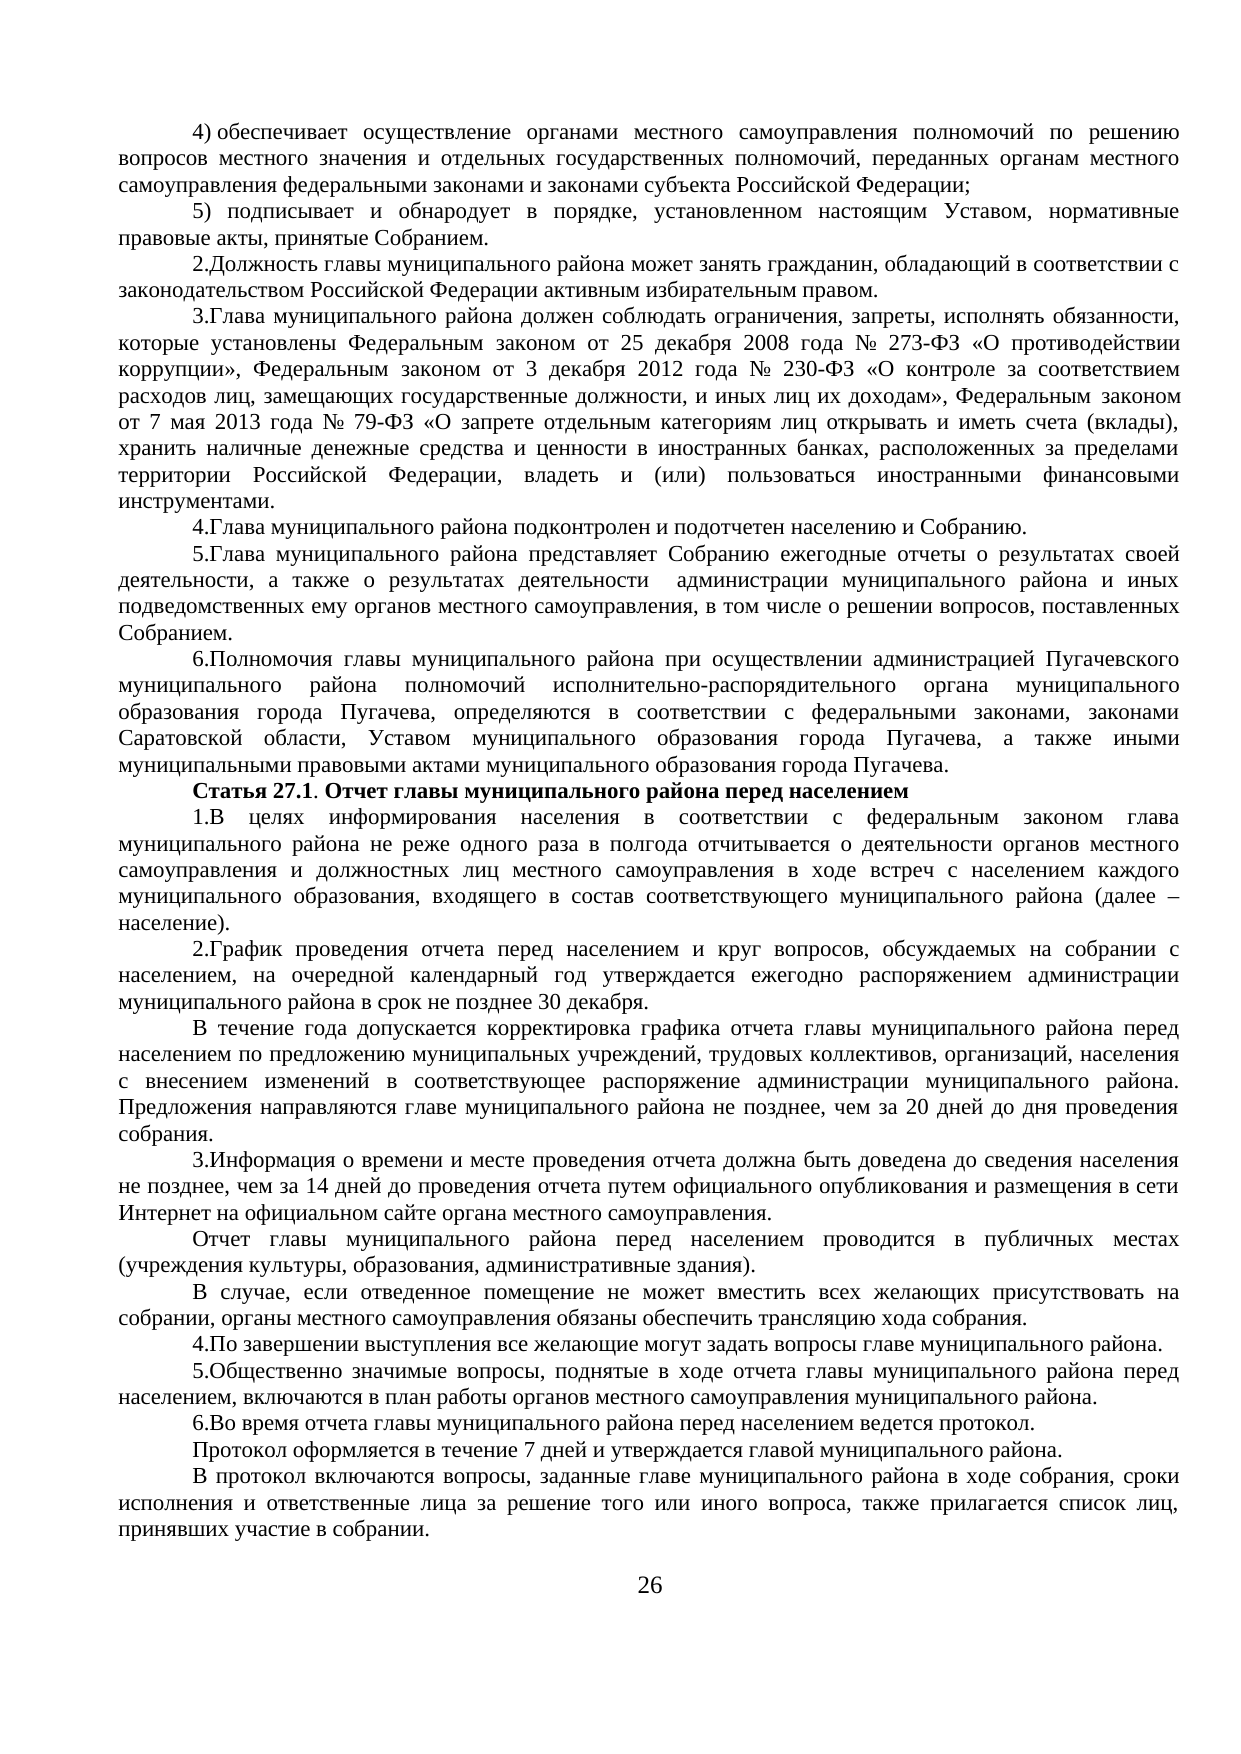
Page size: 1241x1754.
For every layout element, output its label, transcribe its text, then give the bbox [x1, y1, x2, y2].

text 3.Глава муниципального района должен соблюдать ограничения, запреты, исполнять обязанности, которые установлены Федеральным законом от 25 декабря 2008 года № 273-ФЗ «О противодействии коррупции», Федеральным законом от 3 декабря 2012 года № 230-ФЗ «О контроле за соответствием расходов лиц, замещающих государственные должности, и иных лиц их доходам», Федеральным законом от 7 мая 2013 года № 79-ФЗ «О запрете отдельным категориям лиц открывать и иметь счета (вклады), хранить наличные денежные средства и ценности в иностранных банках, расположенных за пределами территории Российской Федерации, владеть и (или) пользоваться иностранными финансовыми инструментами. [118, 303, 1181, 513]
text 5.Глава муниципального района представляет Собранию ежегодные отчеты о результатах своей деятельности, а также о результатах деятельности администрации муниципального района и иных подведомственных ему органов местного самоуправления, в том числе о решении вопросов, поставленных Собранием. [118, 540, 1181, 645]
text Отчет главы муниципального района перед населением проводится в публичных местах (учреждения культуры, образования, административные здания). [118, 1225, 1181, 1278]
text Протокол оформляется в течение 7 дней и утверждается главой муниципального района. [118, 1436, 1181, 1462]
text 5.Общественно значимые вопросы, поднятые в ходе отчета главы муниципального района перед населением, включаются в план работы органов местного самоуправления муниципального района. [118, 1357, 1181, 1409]
text 2.График проведения отчета перед населением и круг вопросов, обсуждаемых на собрании с населением, на очередной календарный год утверждается ежегодно распоряжением администрации муниципального района в срок не позднее 30 декабря. [118, 935, 1181, 1014]
text 3.Информация о времени и месте проведения отчета должна быть доведена до сведения населения не позднее, чем за 14 дней до проведения отчета путем официального опубликования и размещения в сети Интернет на официальном сайте органа местного самоуправления. [118, 1146, 1181, 1225]
text В протокол включаются вопросы, заданные главе муниципального района в ходе собрания, сроки исполнения и ответственные лица за решение того или иного вопроса, также прилагается список лиц, принявших участие в собрании. [118, 1462, 1181, 1541]
text В течение года допускается корректировка графика отчета главы муниципального района перед населением по предложению муниципальных учреждений, трудовых коллективов, организаций, населения с внесением изменений в соответствующее распоряжение администрации муниципального района. Предложения направляются главе муниципального района не позднее, чем за 20 дней до дня проведения собрания. [118, 1014, 1181, 1146]
text 6.Полномочия главы муниципального района при осуществлении администрацией Пугачевского муниципального района полномочий исполнительно-распорядительного органа муниципального образования города Пугачева, определяются в соответствии с федеральными законами, законами Саратовской области, Уставом муниципального образования города Пугачева, а также иными муниципальными правовыми актами муниципального образования города Пугачева. [118, 645, 1181, 777]
text 4.Глава муниципального района подконтролен и подотчетен населению и Собранию. [118, 513, 1181, 540]
text 2.Должность главы муниципального района может занять гражданин, обладающий в соответствии с законодательством Российской Федерации активным избирательным правом. [118, 250, 1181, 303]
text 5) подписывает и обнародует в порядке, установленном настоящим Уставом, нормативные правовые акты, принятые Собранием. [118, 197, 1181, 250]
text 4.По завершении выступления все желающие могут задать вопросы главе муниципального района. [118, 1330, 1181, 1357]
text В случае, если отведенное помещение не может вместить всех желающих присутствовать на собрании, органы местного самоуправления обязаны обеспечить трансляцию хода собрания. [118, 1278, 1181, 1330]
text 4) обеспечивает осуществление органами местного самоуправления полномочий по решению вопросов местного значения и отдельных государственных полномочий, переданных органам местного самоуправления федеральными законами и законами субъекта Российской Федерации; [118, 118, 1181, 197]
text 6.Во время отчета главы муниципального района перед населением ведется протокол. [118, 1409, 1181, 1436]
text 1.В целях информирования населения в соответствии с федеральным законом глава муниципального района не реже одного раза в полгода отчитывается о деятельности органов местного самоуправления и должностных лиц местного самоуправления в ходе встреч с населением каждого муниципального образования, входящего в состав соответствующего муниципального района (далее – население). [118, 803, 1181, 935]
text Статья 27.1. Отчет главы муниципального района перед населением [118, 777, 1181, 803]
